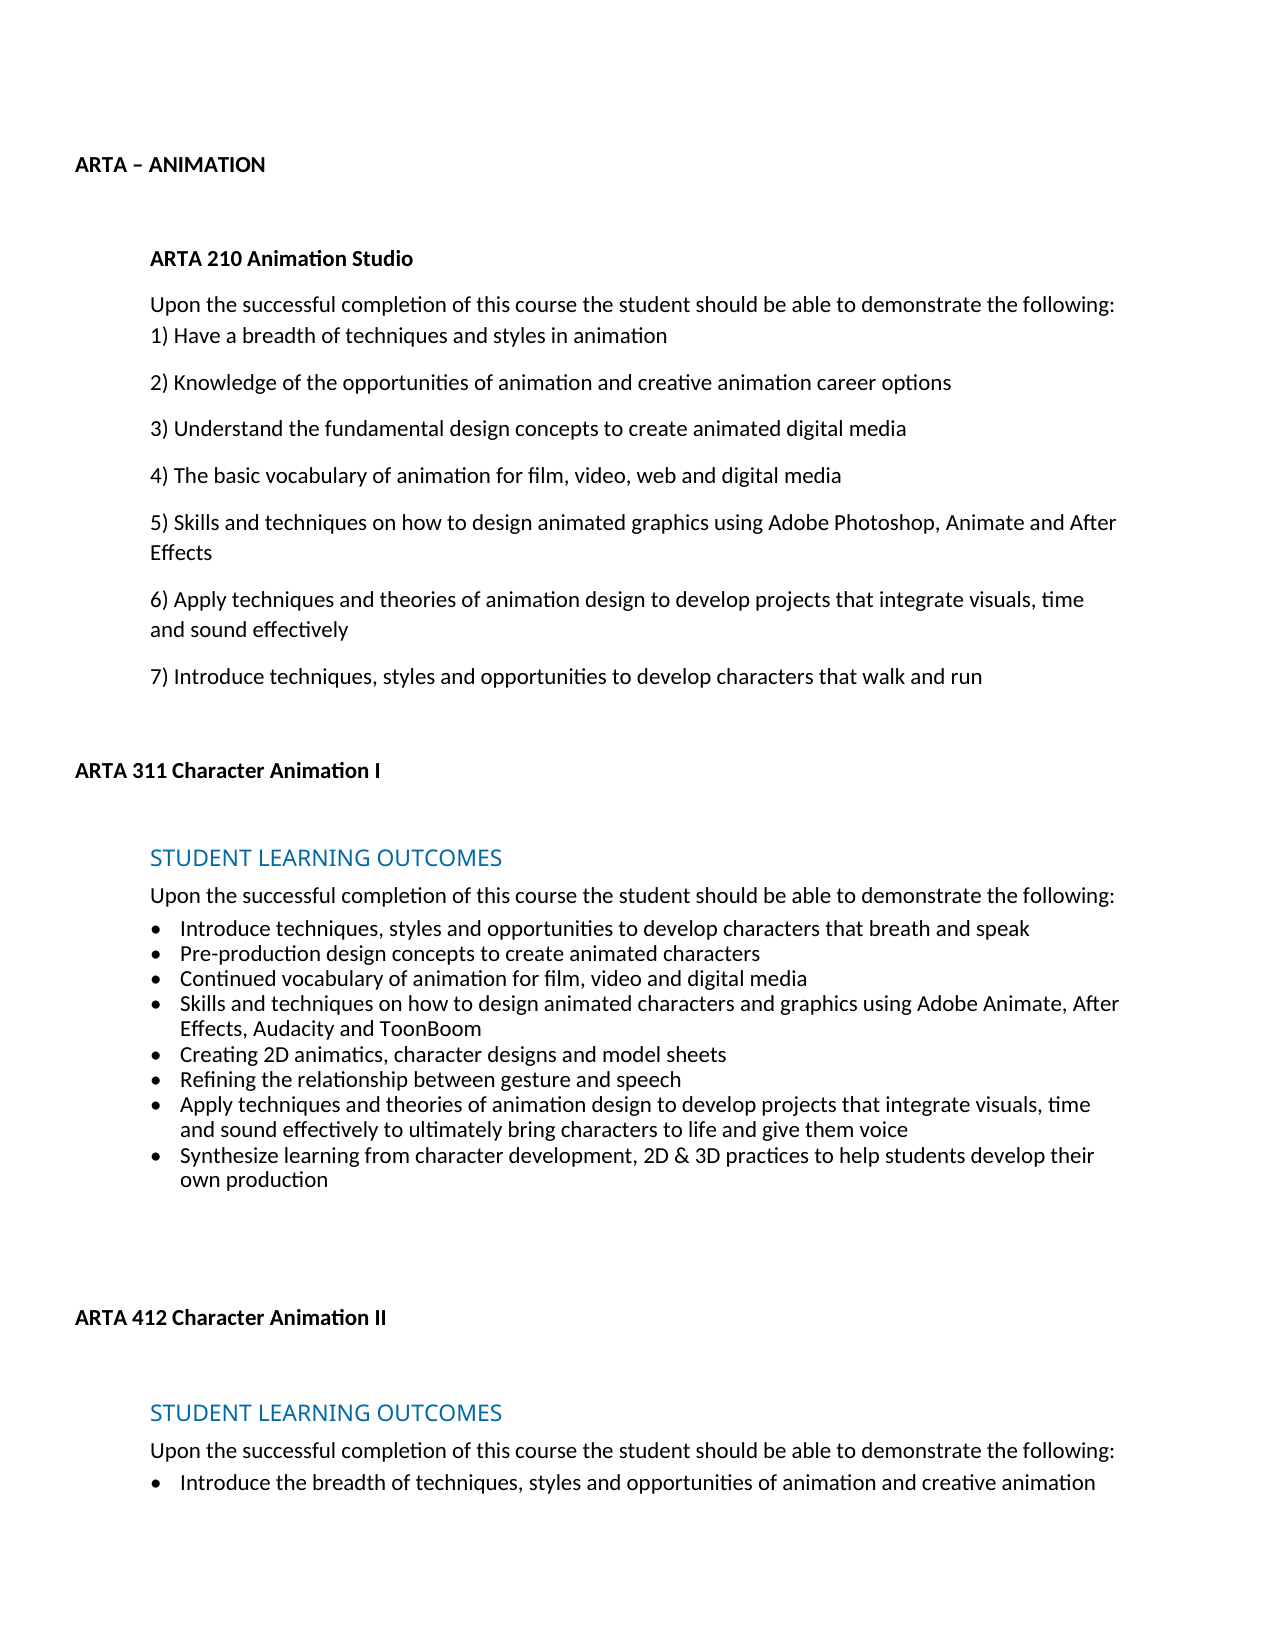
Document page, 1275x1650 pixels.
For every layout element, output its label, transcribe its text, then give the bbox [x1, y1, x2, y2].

list Apply techniques and theories of animation design to develop projects that integrate visuals, time and sound effectively to ultimately bring characters to life and give them voice [150, 1092, 1125, 1143]
text ARTA 311 Character Animation I [0, 756, 1125, 784]
text ARTA 412 Character Animation II [0, 1303, 1125, 1331]
text 2) Knowledge of the opportunities of animation and creative animation career options [150, 368, 1125, 396]
subtitle STUDENT LeARNING OUTCOMES [150, 842, 1125, 873]
list Skills and techniques on how to design animated characters and graphics using Adobe Animate, After Effects, Audacity and ToonBoom [150, 991, 1125, 1042]
text 6) Apply techniques and theories of animation design to develop projects that integrate visuals, time and sound effectively [150, 585, 1125, 644]
subtitle STUDENT LeARNING OUTCOMES [150, 1397, 1125, 1428]
list Creating 2D animatics, character designs and model sheets [150, 1042, 1125, 1067]
text 5) Skills and techniques on how to design animated graphics using Adobe Photoshop, Animate and After Effects [150, 508, 1125, 567]
text 4) The basic vocabulary of animation for film, video, web and digital media [150, 461, 1125, 489]
list Synthesize learning from character development, 2D & 3D practices to help students develop their own production [150, 1143, 1125, 1193]
text ARTA – ANIMATION [0, 150, 1125, 178]
list Refining the relationship between gesture and speech [150, 1067, 1125, 1092]
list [150, 1470, 1125, 1496]
list Introduce techniques, styles and opportunities to develop characters that breath and speak [150, 916, 1125, 941]
list Pre-production design concepts to create animated characters [150, 941, 1125, 966]
text Upon the successful completion of this course the student should be able to demonstrate the following: [150, 882, 1125, 909]
text Upon the successful completion of this course the student should be able to demonstrate the following: [150, 1436, 1125, 1464]
text ARTA 210 Animation Studio [150, 244, 1125, 272]
list Continued vocabulary of animation for film, video and digital media [150, 966, 1125, 991]
text 7) Introduce techniques, styles and opportunities to develop characters that walk and run [150, 662, 1125, 691]
text Upon the successful completion of this course the student should be able to demonstrate the following: 1) Have a breadth of techniques and styles in animation [150, 291, 1125, 349]
text 3) Understand the fundamental design concepts to create animated digital media [150, 414, 1125, 443]
